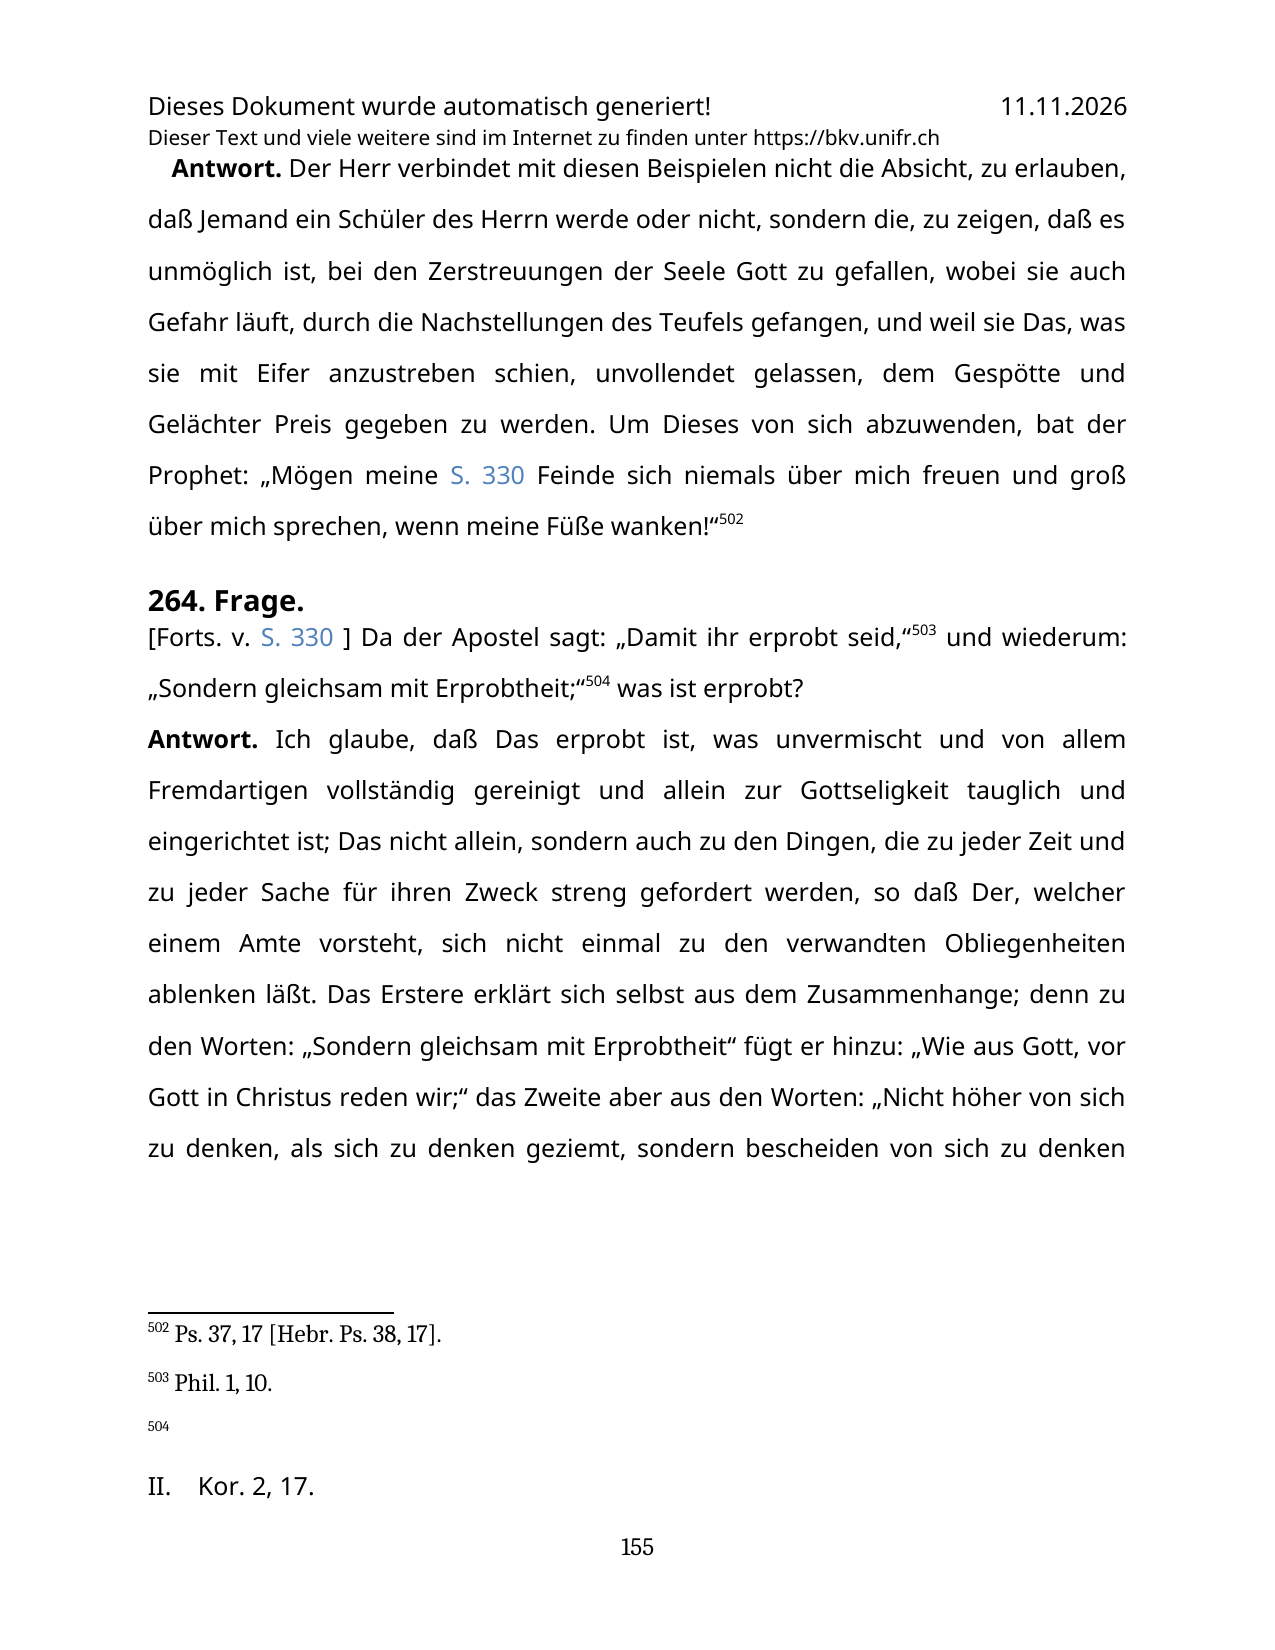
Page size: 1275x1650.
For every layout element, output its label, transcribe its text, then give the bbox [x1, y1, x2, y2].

subtitle 264. Frage. [148, 580, 1127, 620]
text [148, 722, 1127, 1215]
text Antwort. Der Herr verbindet mit diesen Beispielen nicht die Absicht, zu erlauben, daß Jemand ein Schüler des Herrn werde oder nicht, sondern die, zu zeigen, daß es unmöglich ist, bei den Zerstreuungen der Seele Gott zu gefallen, wobei sie auch Gefahr läuft, durch die Nachstellungen des Teufels gefangen, und weil sie Das, was sie mit Eifer anzustreben schien, unvollendet gelassen, dem Gespötte und Gelächter Preis gegeben zu werden. Um Dieses von sich abzuwenden, bat der Prophet: „Mögen meine S. 330 Feinde sich niemals über mich freuen und groß über mich sprechen, wenn meine Füße wanken!“ [148, 151, 1127, 542]
text [Forts. v. S. 330 ] Da der Apostel sagt: „Damit ihr erprobt seid,“ und wiederum: „Sondern gleichsam mit Erprobtheit;“ was ist erprobt? [148, 620, 1127, 705]
